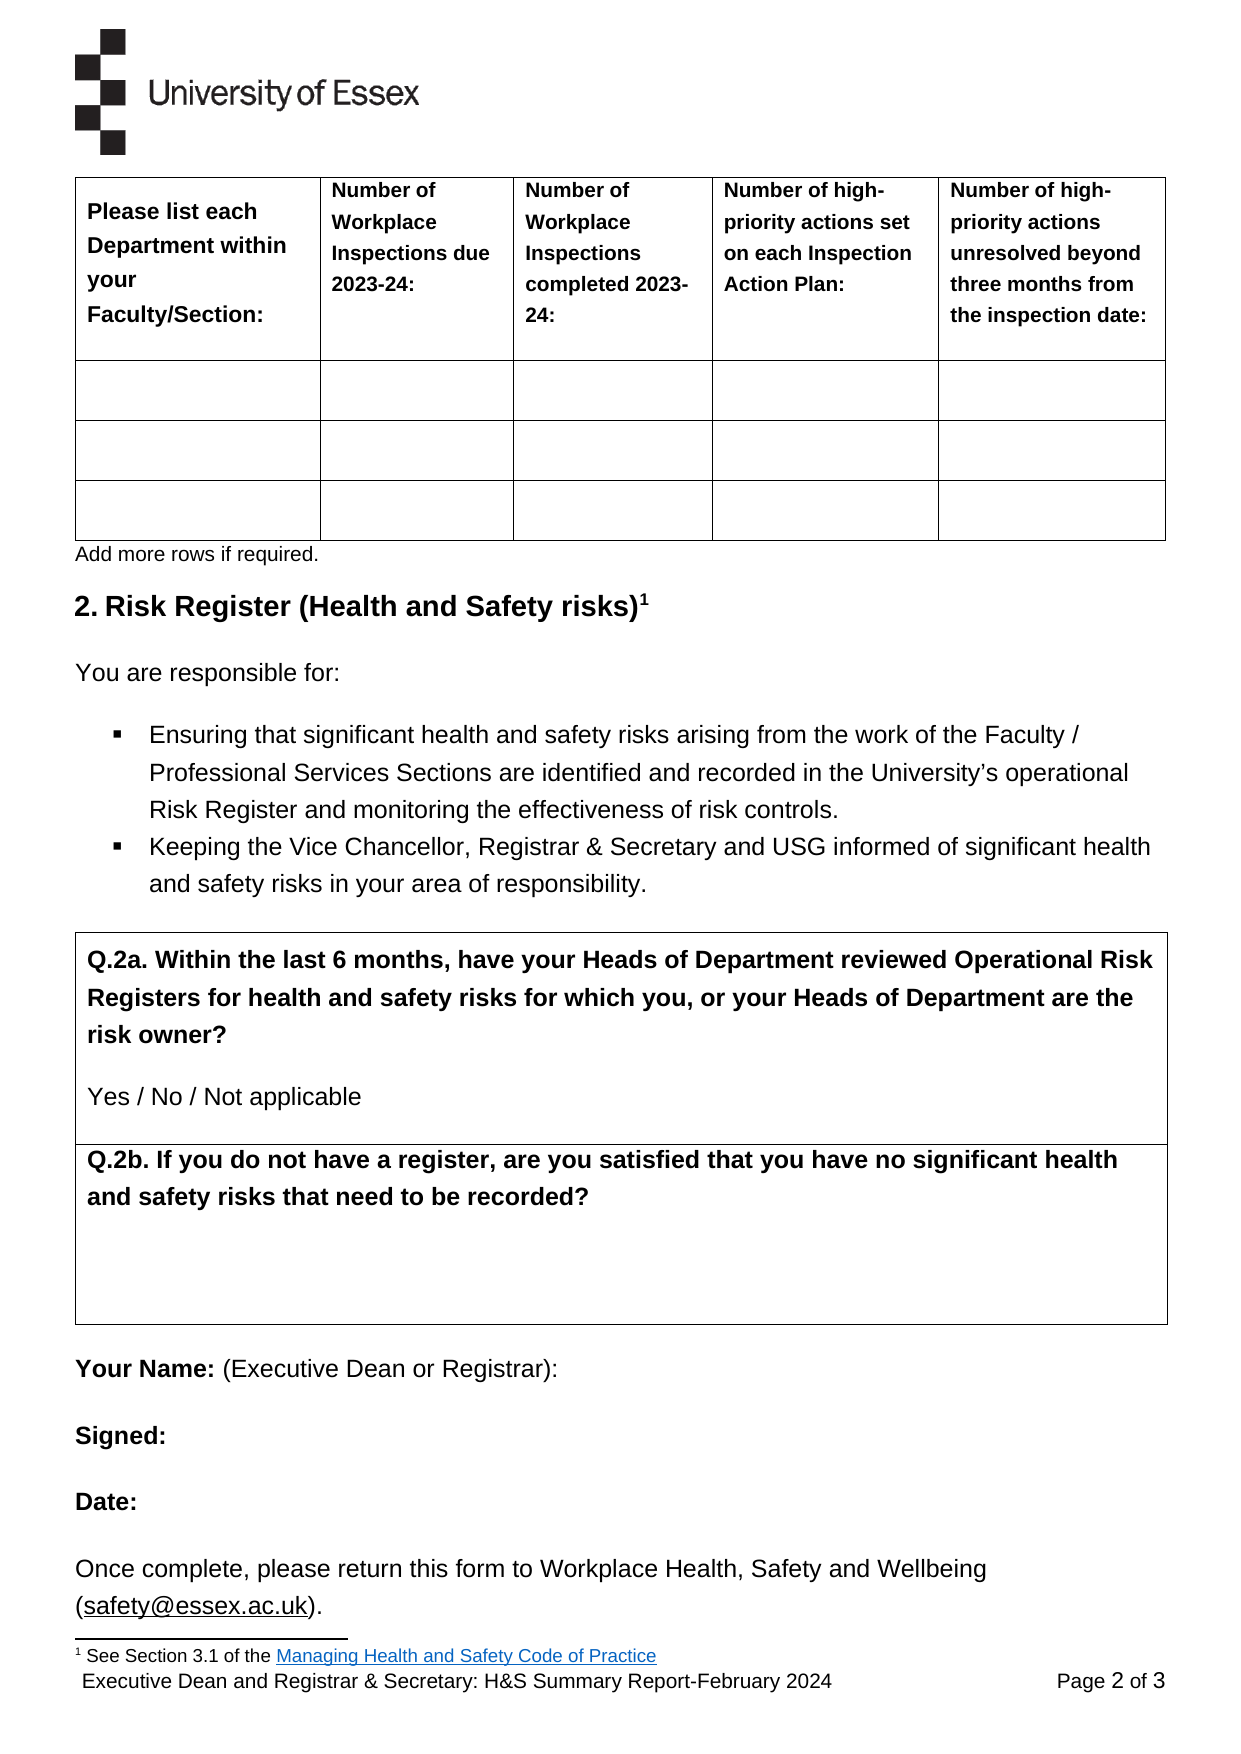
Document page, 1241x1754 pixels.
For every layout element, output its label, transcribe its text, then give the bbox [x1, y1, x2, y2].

subtitle Risk Register (Health and Safety risks) [74, 589, 1165, 623]
text Date: [75, 1487, 1165, 1516]
table_header Number of Workplace Inspections due 2023-24: [321, 178, 513, 360]
table_header Number of Workplace Inspections completed 2023-24: [514, 178, 712, 360]
table_header Number of high-priority actions set on each Inspection Action Plan: [713, 178, 938, 360]
table_header Q.2a. Within the last 6 months, have your Heads of Department reviewed Operational Risk Registers for health and safety risks for which you, or your Heads of Department are the risk owner? Yes / No / Not applicable [76, 933, 1167, 1144]
table_header Number of high-priority actions unresolved beyond three months from the inspection date: [939, 178, 1165, 360]
table_cell [514, 421, 712, 480]
table_cell [321, 361, 513, 420]
table_header Please list each Department within your Faculty/Section: [76, 178, 320, 360]
table_cell [939, 481, 1165, 540]
table_cell [514, 361, 712, 420]
text Your Name: (Executive Dean or Registrar): [75, 1354, 1165, 1383]
list Ensuring that significant health and safety risks arising from the work of the Faculty / Professional Services Sections are identified and recorded in the University’s operational Risk Register and monitoring the effectiveness of risk controls. [111, 720, 1165, 823]
table_cell Q.2b. If you do not have a register, are you satisfied that you have no significant health and safety risks that need to be recorded? [76, 1145, 1167, 1324]
text You are responsible for: [75, 658, 1165, 687]
table_cell [713, 481, 938, 540]
table_cell [76, 481, 320, 540]
text Add more rows if required. [75, 541, 1165, 565]
table_cell [321, 421, 513, 480]
table_cell [76, 361, 320, 420]
table_cell [939, 361, 1165, 420]
table_cell [514, 481, 712, 540]
table_cell [76, 421, 320, 480]
table_cell [713, 361, 938, 420]
text Once complete, please return this form to Workplace Health, Safety and Wellbeing (safety@essex.ac.uk). [75, 1553, 1165, 1619]
table_cell [939, 421, 1165, 480]
text Signed: [75, 1421, 1165, 1449]
list Keeping the Vice Chancellor, Registrar & Secretary and USG informed of significant health and safety risks in your area of responsibility. [111, 832, 1165, 898]
table_cell [713, 421, 938, 480]
picture [75, 29, 520, 155]
table_cell [321, 481, 513, 540]
